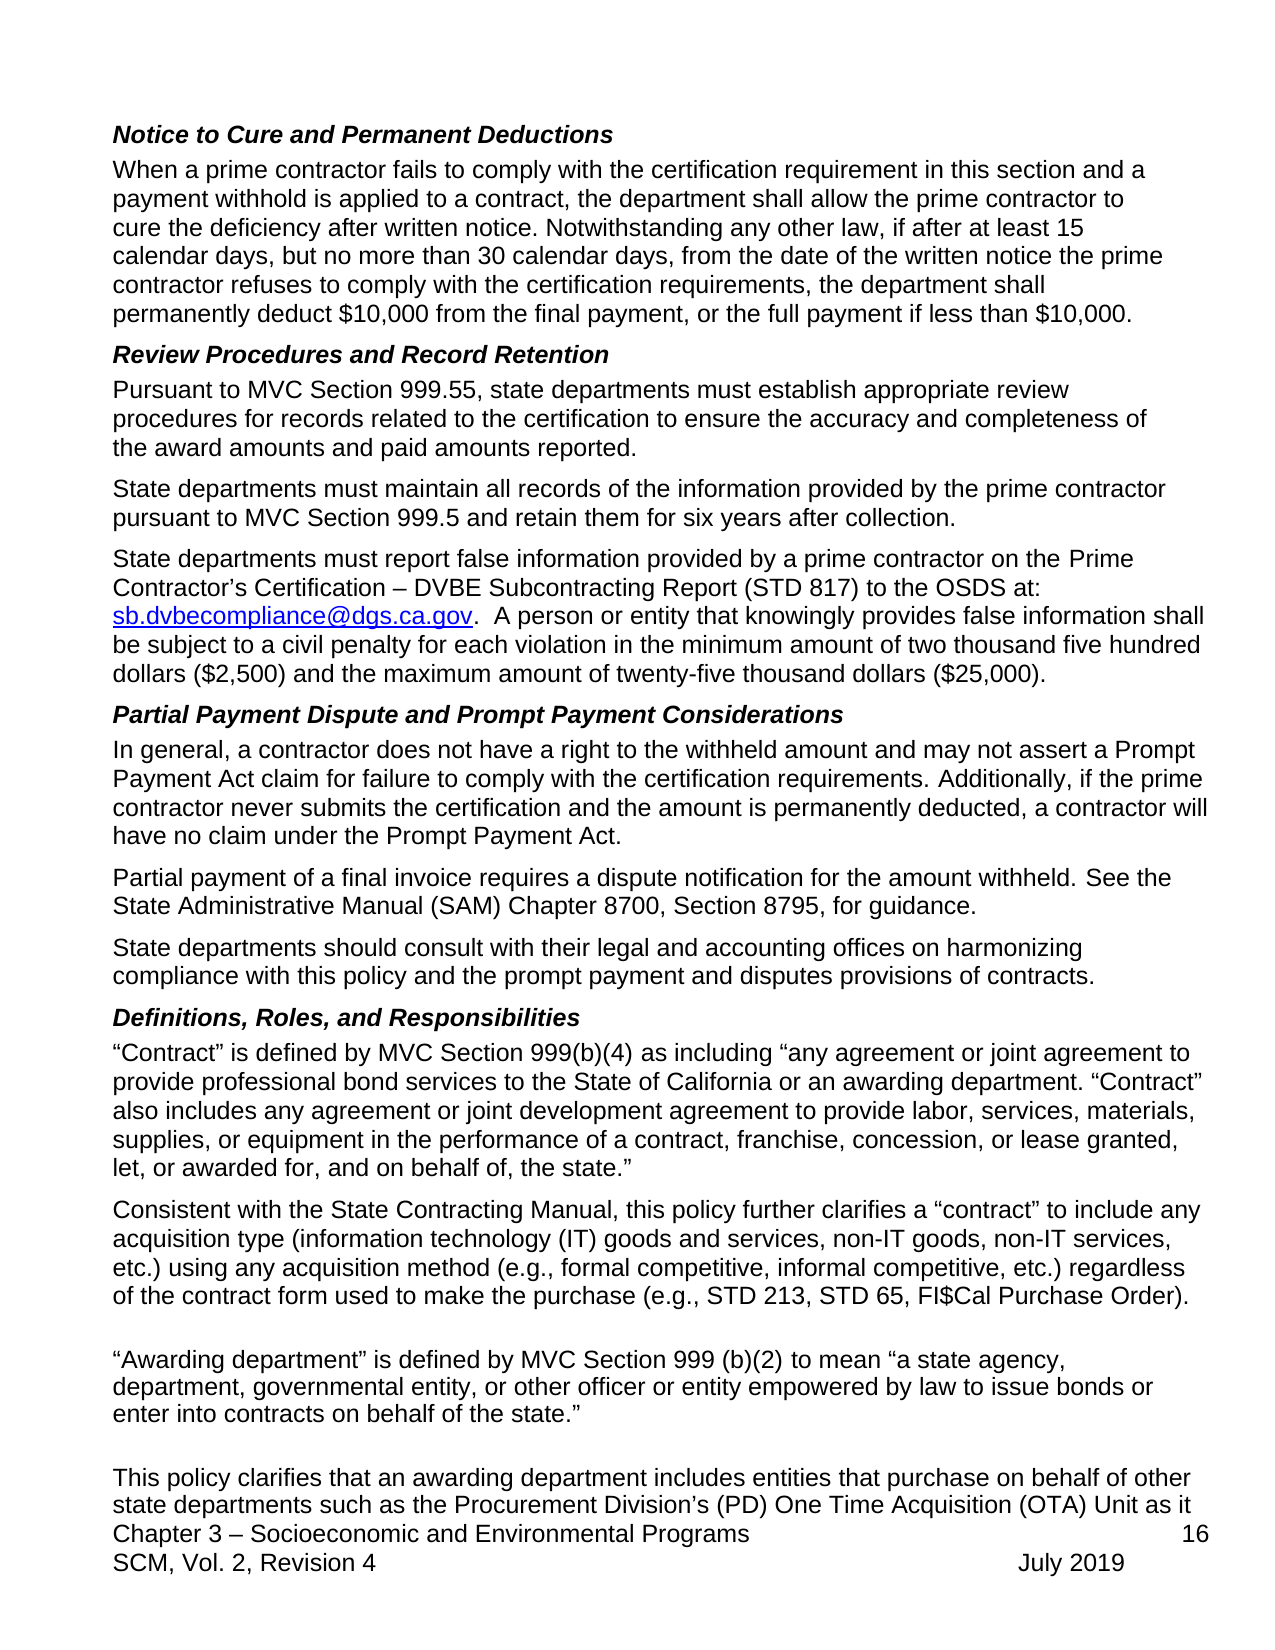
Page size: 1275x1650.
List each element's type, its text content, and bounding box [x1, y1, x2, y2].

text Definitions, Roles, and Responsibilities [112, 1003, 1209, 1032]
text Consistent with the State Contracting Manual, this policy further clarifies a “contract” to include any acquisition type (information technology (IT) goods and services, non-IT goods, non-IT services, etc.) using any acquisition method (e.g., formal competitive, informal competitive, etc.) regardless of the contract form used to make the purchase (e.g., STD 213, STD 65, FI$Cal Purchase Order). [112, 1195, 1209, 1310]
text When a prime contractor fails to comply with the certification requirement in this section and a payment withhold is applied to a contract, the department shall allow the prime contractor to cure the deficiency after written notice. Notwithstanding any other law, if after at least 15 calendar days, but no more than 30 calendar days, from the date of the written notice the prime contractor refuses to comply with the certification requirements, the department shall permanently deduct $10,000 from the final payment, or the full payment if less than $10,000. [112, 155, 1178, 327]
text State departments should consult with their legal and accounting offices on harmonizing compliance with this policy and the prompt payment and disputes provisions of contracts. [112, 932, 1209, 990]
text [112, 1465, 1201, 1519]
text Partial payment of a final invoice requires a dispute notification for the amount withheld. See the State Administrative Manual (SAM) Chapter 8700, Section 8795, for guidance. [112, 862, 1209, 920]
text Partial Payment Dispute and Prompt Payment Considerations [112, 700, 1209, 729]
text “Awarding department” is defined by MVC Section 999 (b)(2) to mean “a state agency, department, governmental entity, or other officer or entity empowered by law to issue bonds or enter into contracts on behalf of the state.” [112, 1347, 1201, 1428]
text Notice to Cure and Permanent Deductions [112, 120, 1178, 149]
text “Contract” is defined by MVC Section 999(b)(4) as including “any agreement or joint agreement to provide professional bond services to the State of California or an awarding department. “Contract” also includes any agreement or joint development agreement to provide labor, services, materials, supplies, or equipment in the performance of a contract, franchise, concession, or lease granted, let, or awarded for, and on behalf of, the state.” [112, 1038, 1209, 1182]
text In general, a contractor does not have a right to the withheld amount and may not assert a Prompt Payment Act claim for failure to comply with the certification requirements. Additionally, if the prime contractor never submits the certification and the amount is permanently deducted, a contractor will have no claim under the Prompt Payment Act. [112, 735, 1209, 850]
text Pursuant to MVC Section 999.55, state departments must establish appropriate review procedures for records related to the certification to ensure the accuracy and completeness of the award amounts and paid amounts reported. [112, 375, 1178, 461]
text State departments must maintain all records of the information provided by the prime contractor pursuant to MVC Section 999.5 and retain them for six years after collection. [112, 474, 1178, 531]
text Review Procedures and Record Retention [112, 340, 1178, 369]
text State departments must report false information provided by a prime contractor on the Prime Contractor’s Certification – DVBE Subcontracting Report (STD 817) to the OSDS at: sb.dvbecompliance@dgs.ca.gov. A person or entity that knowingly provides false information shall be subject to a civil penalty for each violation in the minimum amount of two thousand five hundred dollars ($2,500) and the maximum amount of twenty-five thousand dollars ($25,000). [112, 544, 1209, 687]
